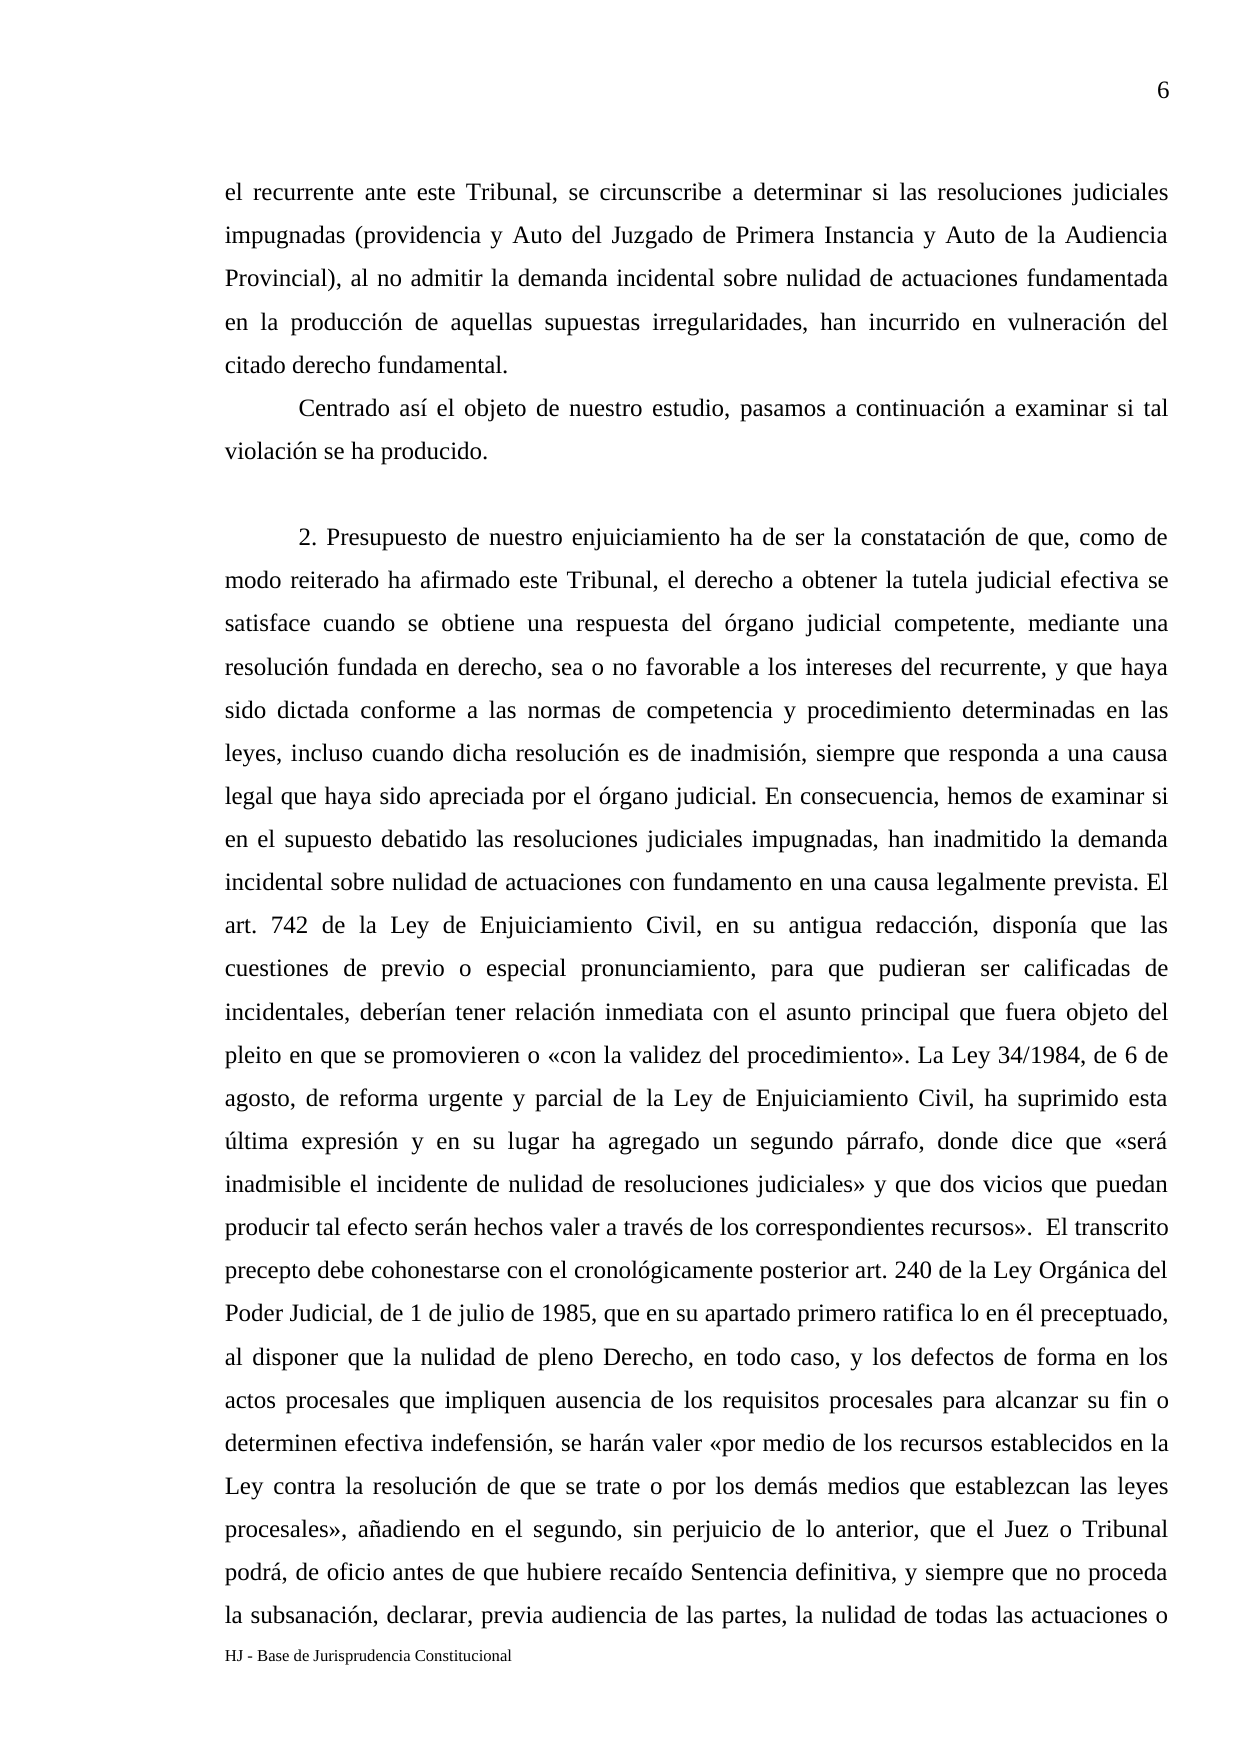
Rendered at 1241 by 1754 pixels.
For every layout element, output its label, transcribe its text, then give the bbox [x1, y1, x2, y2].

text Centrado así el objeto de nuestro estudio, pasamos a continuación a examinar si tal violación se ha producido. [224, 393, 1169, 465]
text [224, 177, 1169, 378]
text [224, 522, 1169, 1629]
